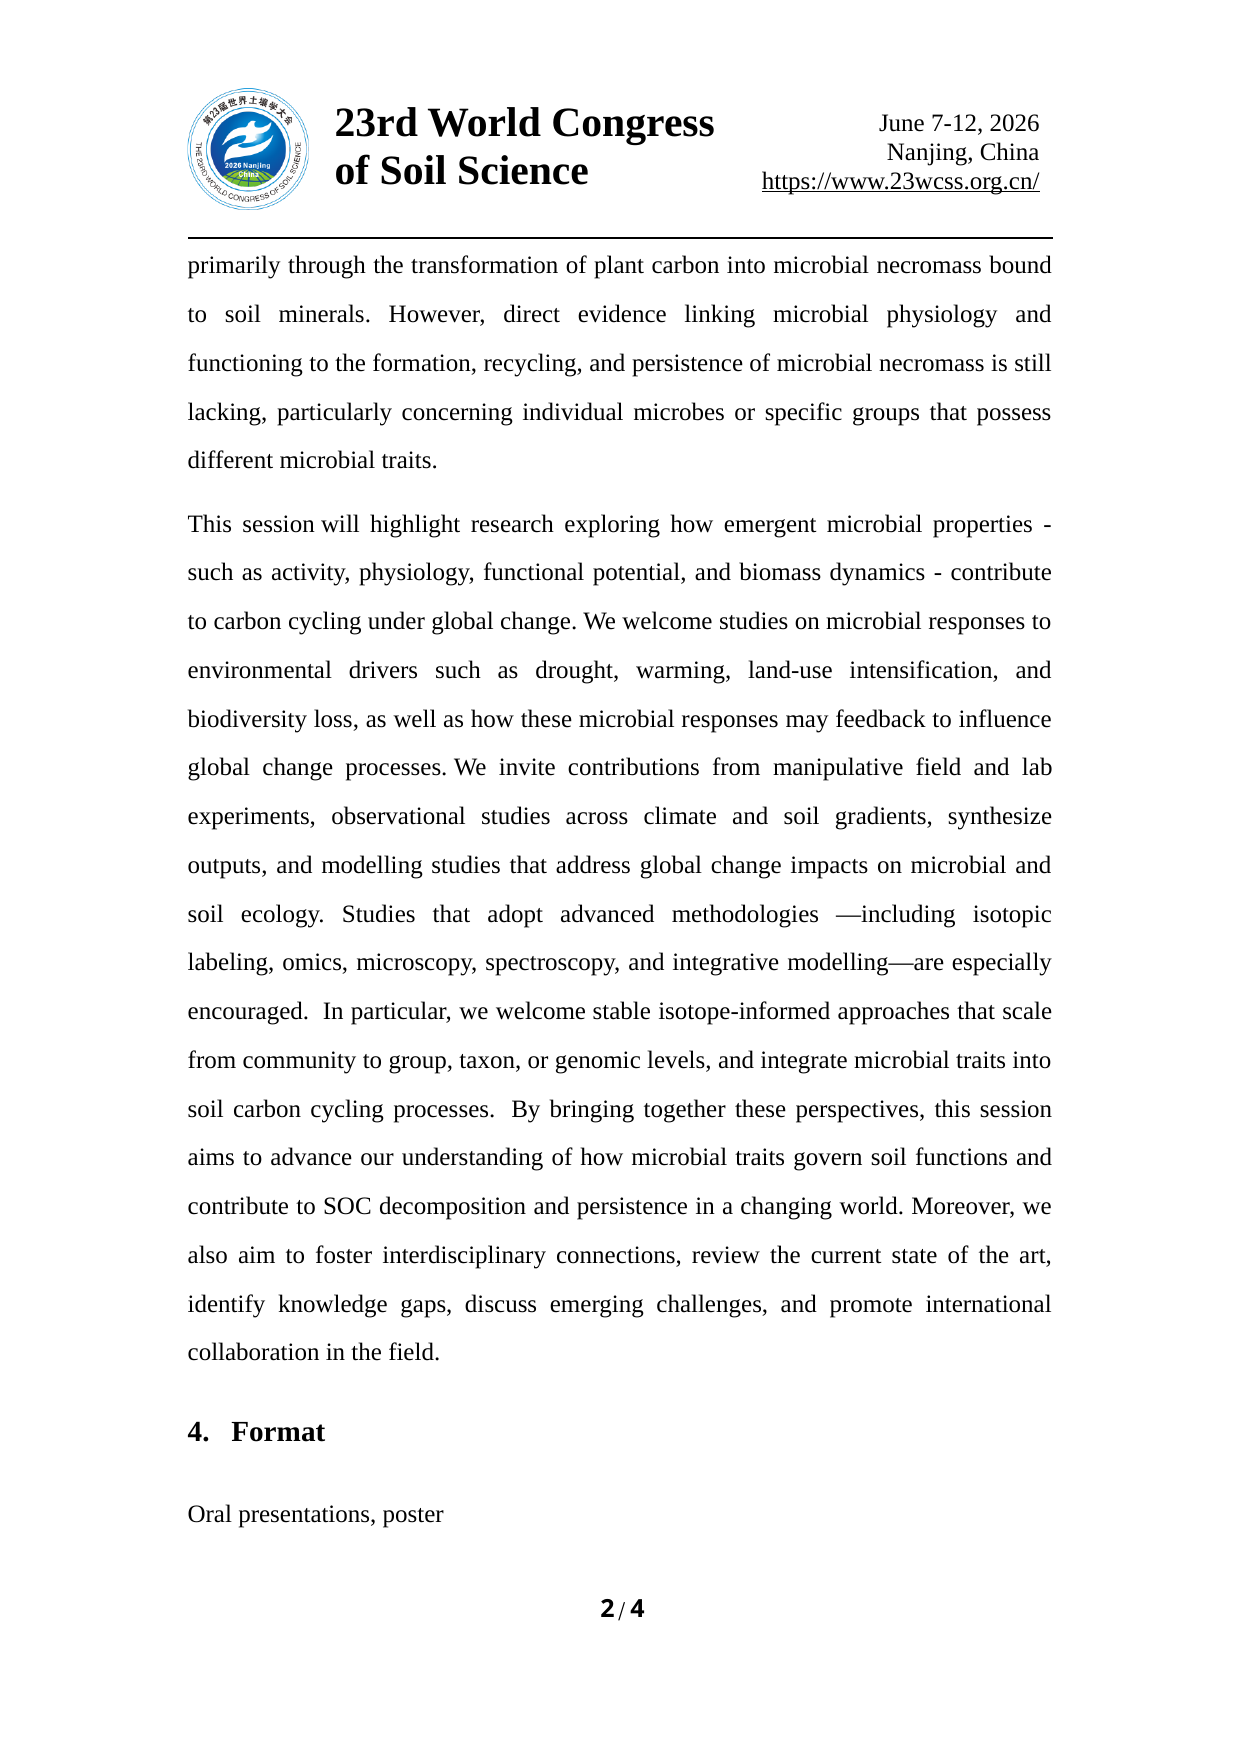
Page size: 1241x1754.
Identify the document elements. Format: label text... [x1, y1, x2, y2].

list This session will highlight research exploring how emergent microbial properties - such as activity, physiology, functional potential, and biomass dynamics - contribute to carbon cycling under global change. We welcome studies on microbial responses to environmental drivers such as drought, warming, land-use intensification, and biodiversity loss, as well as how these microbial responses may feedback to influence global change processes. We invite contributions from manipulative field and lab experiments, observational studies across climate and soil gradients, synthesize outputs, and modelling studies that address global change impacts on microbial and soil ecology. Studies that adopt advanced methodologies —including isotopic labeling, omics, microscopy, spectroscopy, and integrative modelling—are especially encouraged. In particular, we welcome stable isotope-informed approaches that scale from community to group, taxon, or genomic levels, and integrate microbial traits into soil carbon cycling processes. By bringing together these perspectives, this session aims to advance our understanding of how microbial traits govern soil functions and contribute to SOC decomposition and persistence in a changing world. Moreover, we also aim to foster interdisciplinary connections, review the current state of the art, identify knowledge gaps, discuss emerging challenges, and promote international collaboration in the field. [187, 970, 1053, 1368]
list This session will highlight research exploring how emergent microbial properties - such as activity, physiology, functional potential, and biomass dynamics - contribute to carbon cycling under global change. We welcome studies on microbial responses to environmental drivers such as drought, warming, land-use intensification, and biodiversity loss, as well as how these microbial responses may feedback to influence global change processes. We invite contributions from manipulative field and lab experiments, observational studies across climate and soil gradients, synthesize outputs, and modelling studies that address global change impacts on microbial and soil ecology. Studies that adopt advanced methodologies —including isotopic labeling, omics, microscopy, spectroscopy, and integrative modelling—are especially encouraged. In particular, we welcome stable isotope-informed approaches that scale from community to group, taxon, or genomic levels, and integrate microbial traits into soil carbon cycling processes. By bringing together these perspectives, this session aims to advance our understanding of how microbial traits govern soil functions and contribute to SOC decomposition and persistence in a changing world. Moreover, we also aim to foster interdisciplinary connections, review the current state of the art, identify knowledge gaps, discuss emerging challenges, and promote international collaboration in the field. [187, 711, 1053, 969]
subtitle Format [187, 1399, 1053, 1464]
picture [187, 88, 309, 210]
list This session will highlight research exploring how emergent microbial properties - such as activity, physiology, functional potential, and biomass dynamics - contribute to carbon cycling under global change. We welcome studies on microbial responses to environmental drivers such as drought, warming, land-use intensification, and biodiversity loss, as well as how these microbial responses may feedback to influence global change processes. We invite contributions from manipulative field and lab experiments, observational studies across climate and soil gradients, synthesize outputs, and modelling studies that address global change impacts on microbial and soil ecology. Studies that adopt advanced methodologies —including isotopic labeling, omics, microscopy, spectroscopy, and integrative modelling—are especially encouraged. In particular, we welcome stable isotope-informed approaches that scale from community to group, taxon, or genomic levels, and integrate microbial traits into soil carbon cycling processes. By bringing together these perspectives, this session aims to advance our understanding of how microbial traits govern soil functions and contribute to SOC decomposition and persistence in a changing world. Moreover, we also aim to foster interdisciplinary connections, review the current state of the art, identify knowledge gaps, discuss emerging challenges, and promote international collaboration in the field. [187, 507, 1053, 618]
text Oral presentations, poster [187, 1497, 1053, 1529]
